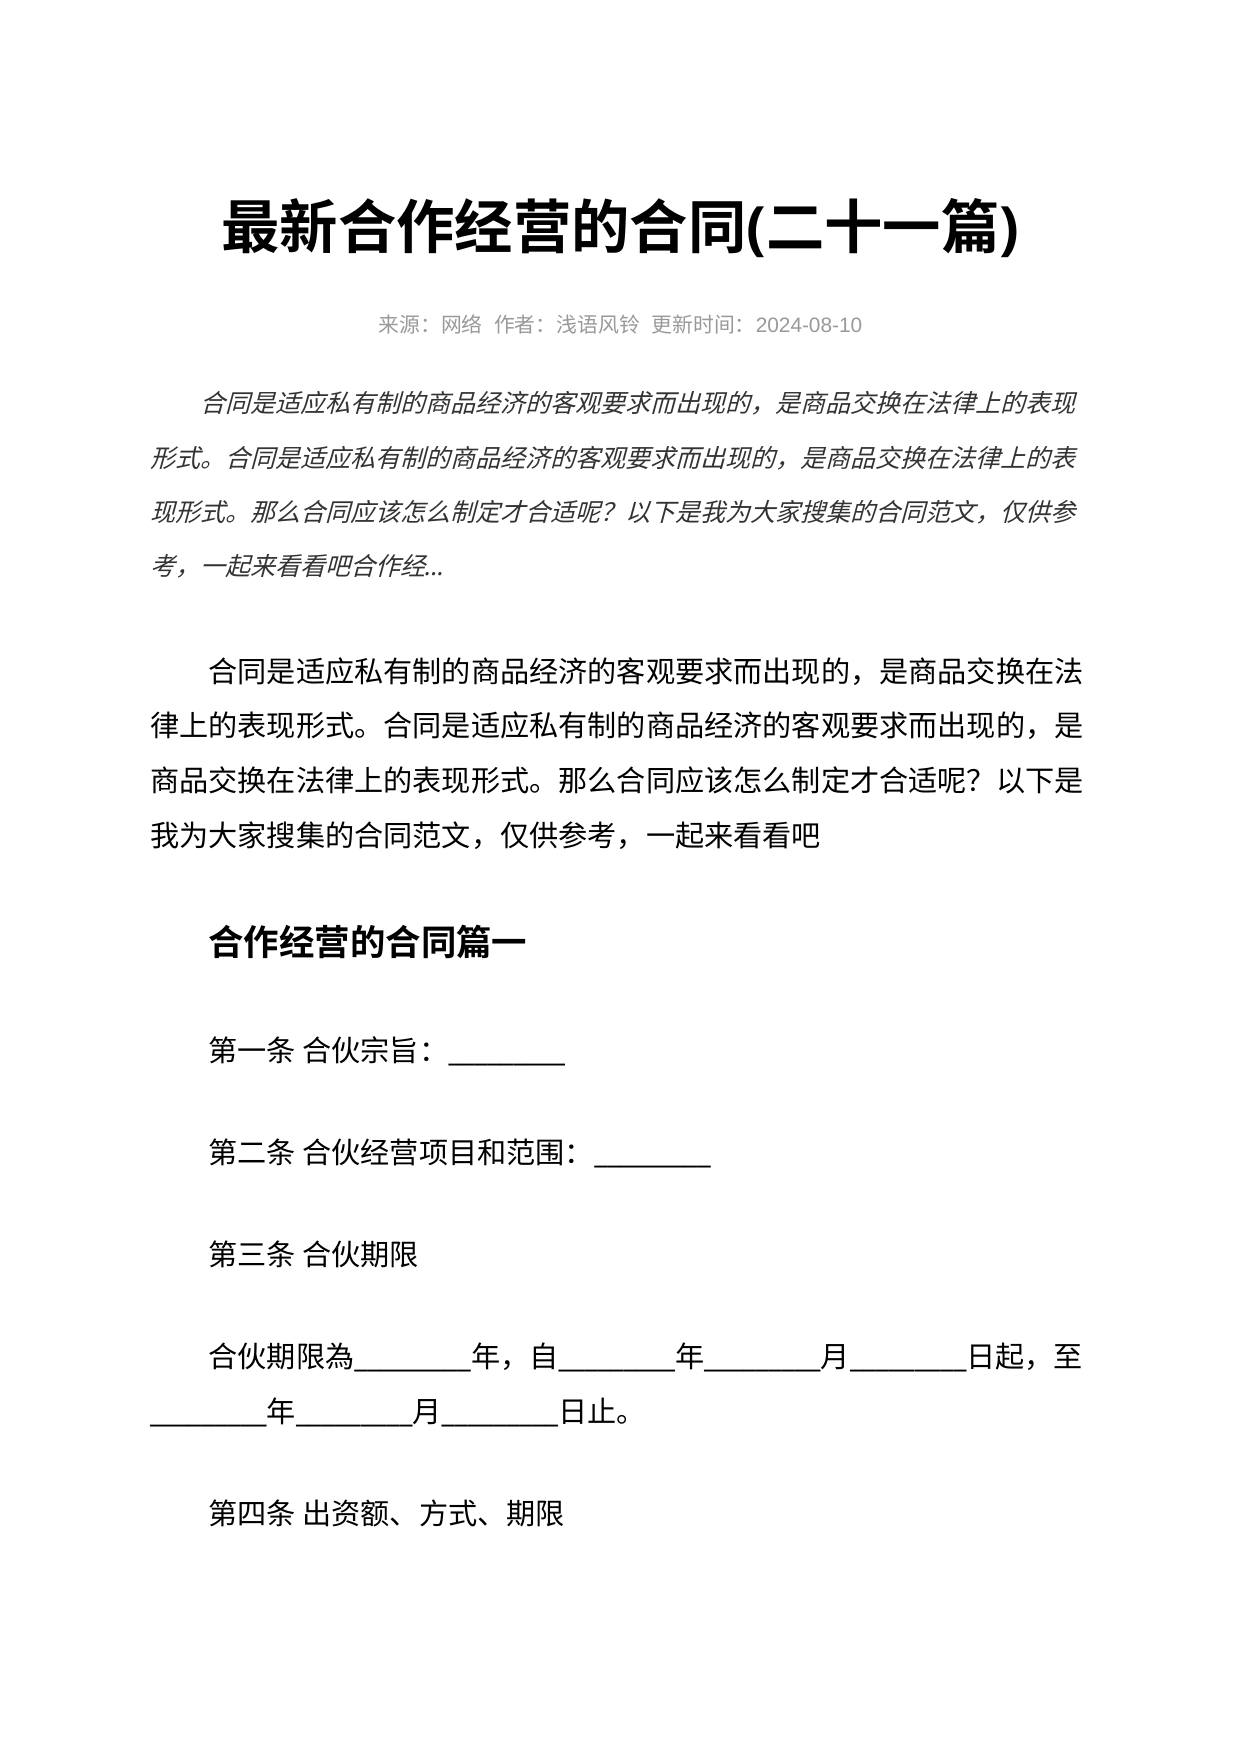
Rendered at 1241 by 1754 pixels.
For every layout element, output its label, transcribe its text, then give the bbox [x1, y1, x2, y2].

text 合伙期限為_________年，自_________年_________月_________日起，至_________年_________月_________日止。 [150, 1334, 1090, 1431]
text 第三条 合伙期限 [150, 1232, 1090, 1274]
text 第二条 合伙经营项目和范围：_________ [150, 1130, 1090, 1172]
text 合同是适应私有制的商品经济的客观要求而出现的，是商品交换在法律上的表现形式。合同是适应私有制的商品经济的客观要求而出现的，是商品交换在法律上的表现形式。那么合同应该怎么制定才合适呢？以下是我为大家搜集的合同范文，仅供参考，一起来看看吧 [150, 648, 1090, 855]
text 来源：网络 作者：浅语风铃 更新时间：2024-08-10 [150, 313, 1090, 337]
text 第四条 出资额、方式、期限 [150, 1491, 1090, 1533]
subtitle 最新合作经营的合同(二十一篇) [150, 181, 1090, 266]
text 合作经营的合同篇一 [150, 914, 1090, 966]
text 第一条 合伙宗旨：_________ [150, 1028, 1090, 1070]
text 合同是适应私有制的商品经济的客观要求而出现的，是商品交换在法律上的表现形式。合同是适应私有制的商品经济的客观要求而出现的，是商品交换在法律上的表现形式。那么合同应该怎么制定才合适呢？以下是我为大家搜集的合同范文，仅供参考，一起来看看吧合作经... [150, 384, 1090, 583]
